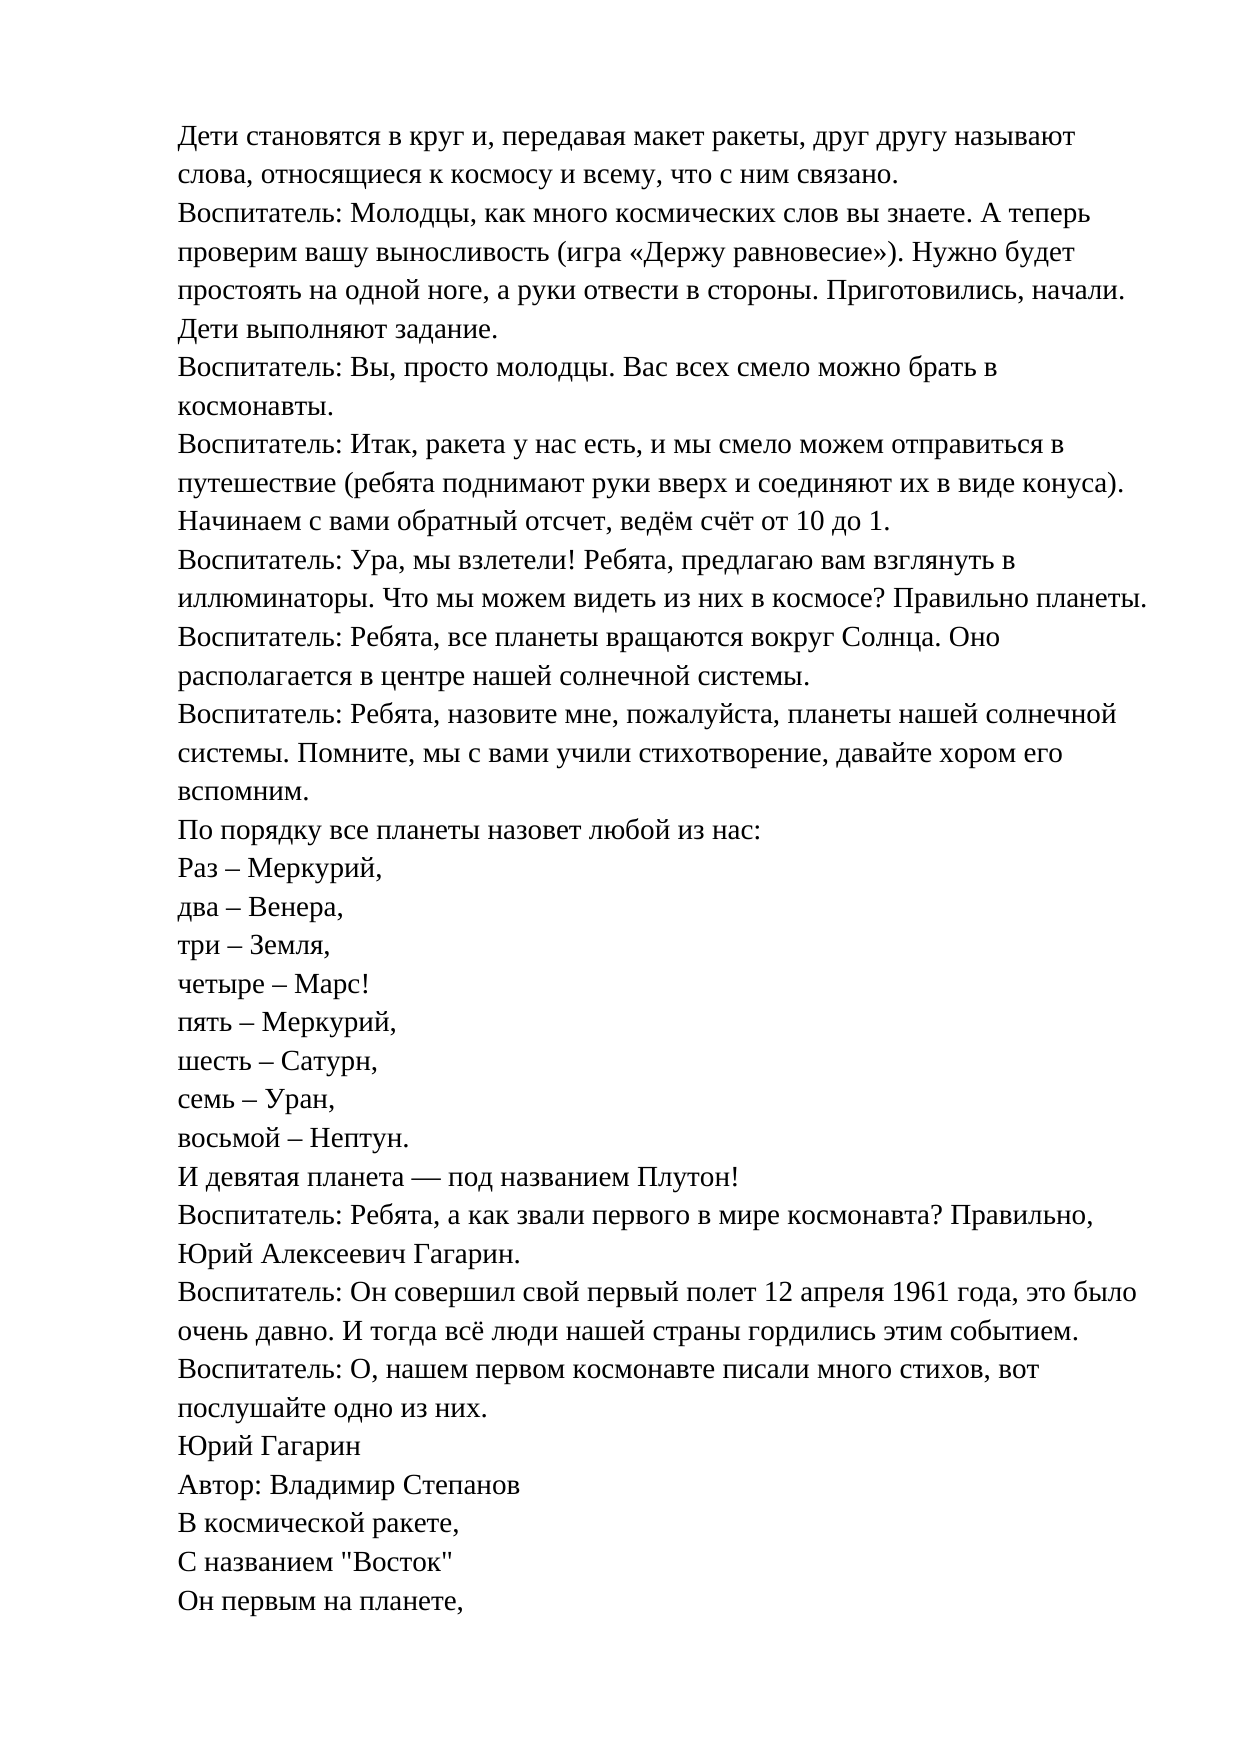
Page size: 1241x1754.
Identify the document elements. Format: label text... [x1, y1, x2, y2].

text Воспитатель: Молодцы, как много космических слов вы знаете. А теперь проверим вашу выносливость (игра «Держу равновесие»). Нужно будет простоять на одной ноге, а руки отвести в стороны. Приготовились, начали. [177, 195, 1152, 306]
text пять – Меркурий, [177, 1004, 1152, 1038]
text четыре – Марс! [177, 966, 1152, 999]
text Воспитатель: Ребята, все планеты вращаются вокруг Солнца. Оно располагается в центре нашей солнечной системы. [177, 619, 1152, 691]
text три – Земля, [177, 927, 1152, 961]
text Воспитатель: Итак, ракета у нас есть, и мы смело можем отправиться в путешествие (ребята поднимают руки вверх и соединяют их в виде конуса). Начинаем с вами обратный отсчет, ведём счёт от 10 до 1. [177, 426, 1152, 537]
text семь – Уран, [177, 1082, 1152, 1115]
text Дети выполняют задание. [177, 311, 1152, 344]
text И девятая планета — под названием Плутон! [177, 1159, 1152, 1192]
text Воспитатель: Вы, просто молодцы. Вас всех смело можно брать в космонавты. [177, 349, 1152, 421]
text В космической ракете, [177, 1506, 1152, 1539]
text два – Венера, [177, 889, 1152, 922]
text Дети становятся в круг и, передавая макет ракеты, друг другу называют слова, относящиеся к космосу и всему, что с ним связано. [177, 118, 1152, 190]
text Воспитатель: Он совершил свой первый полет 12 апреля 1961 года, это было очень давно. И тогда всё люди нашей страны гордились этим событием. [177, 1274, 1152, 1346]
text шесть – Сатурн, [177, 1043, 1152, 1077]
text По порядку все планеты назовет любой из нас: [177, 812, 1152, 845]
text Юрий Гагарин [177, 1428, 1152, 1462]
text Воспитатель: О, нашем первом космонавте писали много стихов, вот послушайте одно из них. [177, 1351, 1152, 1423]
text Воспитатель: Ура, мы взлетели! Ребята, предлагаю вам взглянуть в иллюминаторы. Что мы можем видеть из них в космосе? Правильно планеты. [177, 542, 1152, 614]
text Раз – Меркурий, [177, 850, 1152, 884]
text Автор: Владимир Степанов [177, 1467, 1152, 1501]
text Воспитатель: Ребята, а как звали первого в мире космонавта? Правильно, Юрий Алексеевич Гагарин. [177, 1197, 1152, 1269]
text Он первым на планете, [177, 1583, 1152, 1616]
text С названием "Восток" [177, 1544, 1152, 1578]
text восьмой – Нептун. [177, 1120, 1152, 1154]
text Воспитатель: Ребята, назовите мне, пожалуйста, планеты нашей солнечной системы. Помните, мы с вами учили стихотворение, давайте хором его вспомним. [177, 696, 1152, 807]
